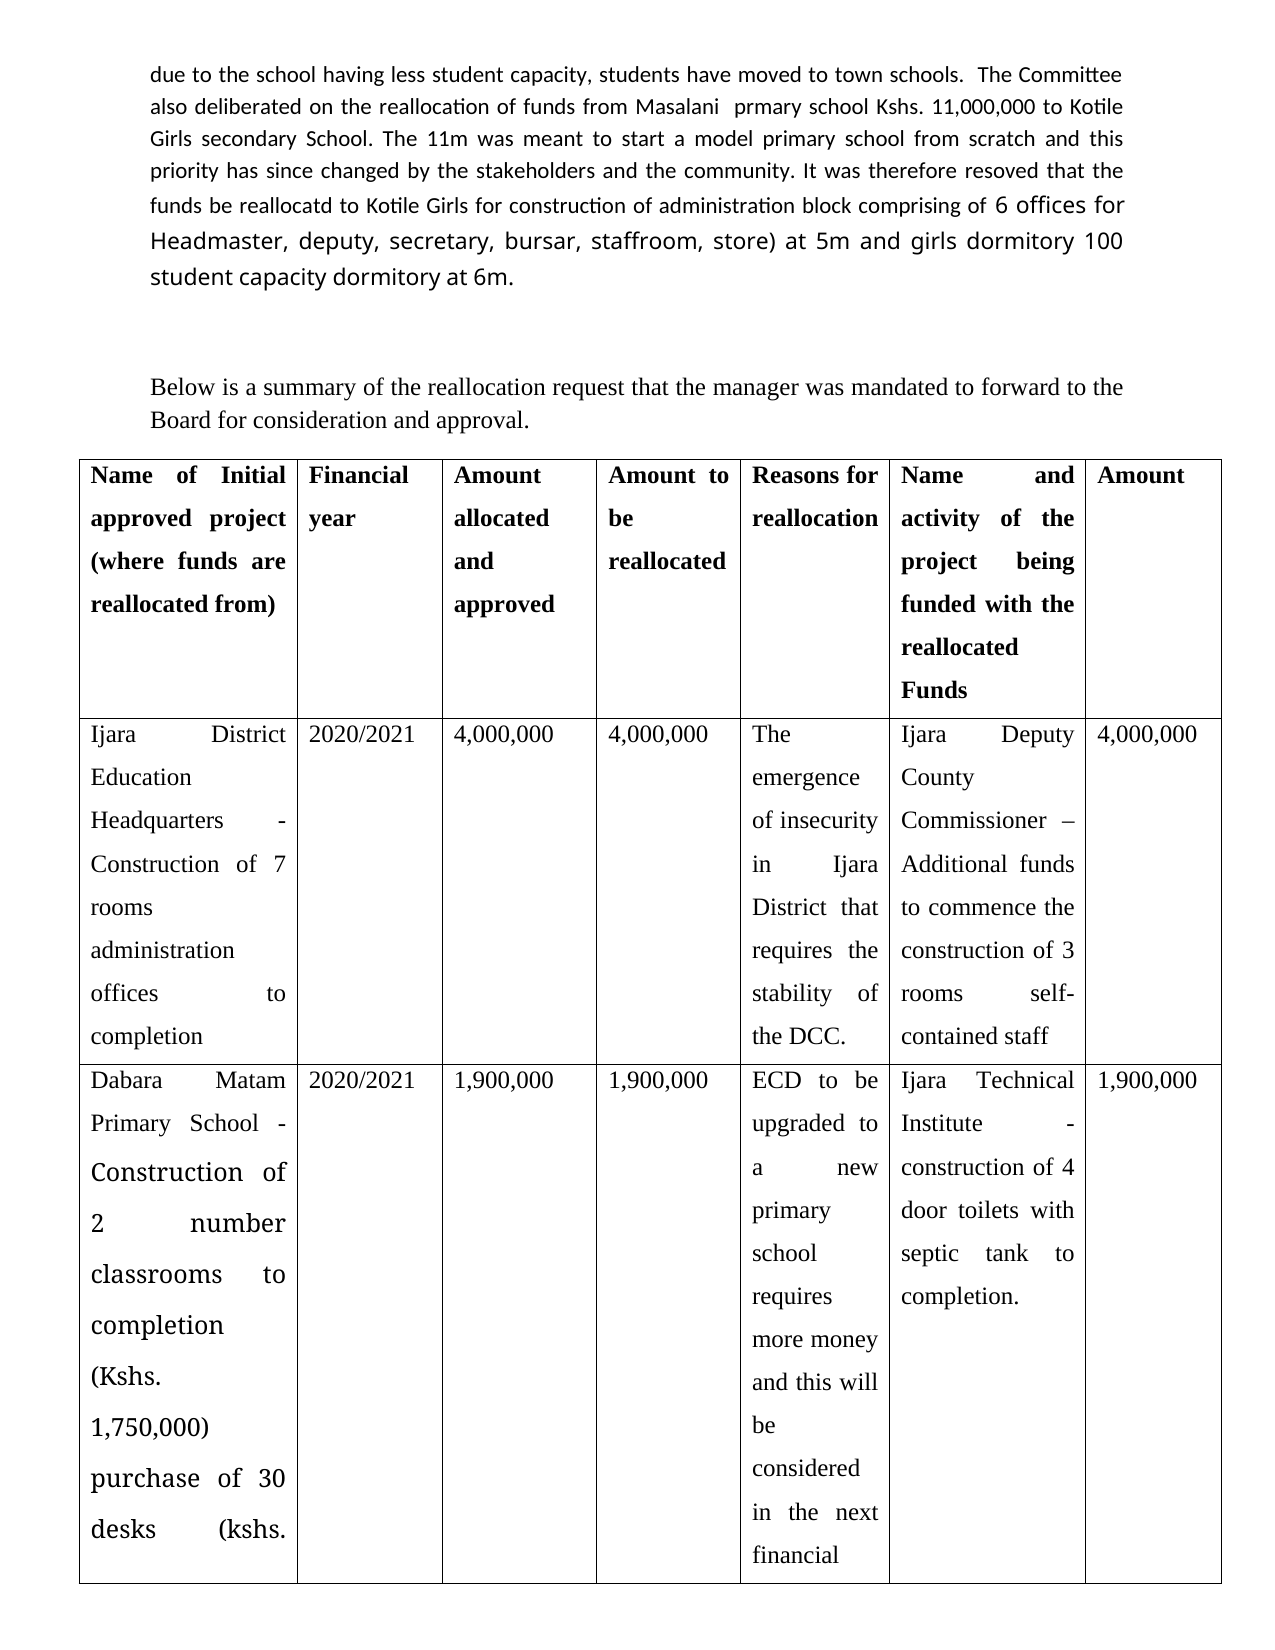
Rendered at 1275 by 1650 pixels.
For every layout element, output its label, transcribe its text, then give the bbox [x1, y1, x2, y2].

table_header Amount [1086, 460, 1221, 718]
table_header Amount allocated and approved [443, 460, 596, 718]
table_header Amount to be reallocated [597, 460, 740, 718]
table_cell 2020/2021 [298, 1065, 442, 1583]
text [150, 60, 1125, 292]
table_cell 1,900,000 [597, 1065, 740, 1583]
table_cell 1,900,000 [443, 1065, 596, 1583]
table_cell 4,000,000 [1086, 719, 1221, 1064]
table_cell Ijara Deputy County Commissioner – Additional funds to commence the construction of 3 rooms self-contained staff [890, 719, 1085, 1064]
table_cell 2020/2021 [298, 719, 442, 1064]
table_header Financial year [298, 460, 442, 718]
table_cell Ijara Technical Institute - construction of 4 door toilets with septic tank to completion. [890, 1065, 1085, 1583]
table_header Reasons for reallocation [741, 460, 889, 718]
table_cell 4,000,000 [443, 719, 596, 1064]
table_cell ECD to be upgraded to a new primary school requires more money and this will be considered in the next financial [741, 1065, 889, 1583]
table_cell The emergence of insecurity in Ijara District that requires the stability of the DCC. [741, 719, 889, 1064]
table_header Name of Initial approved project (where funds are reallocated from) [80, 460, 297, 718]
table_cell Ijara District Education Headquarters - Construction of 7 rooms administration offices to completion [80, 719, 297, 1064]
table_cell 1,900,000 [1086, 1065, 1221, 1583]
table_header Name and activity of the project being funded with the reallocated Funds [890, 460, 1085, 718]
table_cell 4,000,000 [597, 719, 740, 1064]
table_cell Dabara Matam Primary School - Construction of 2 number classrooms to completion (Kshs. 1,750,000) purchase of 30 desks (kshs. 150,000) [80, 1065, 297, 1583]
text Below is a summary of the reallocation request that the manager was mandated to forward to the Board for consideration and approval. [150, 372, 1125, 433]
